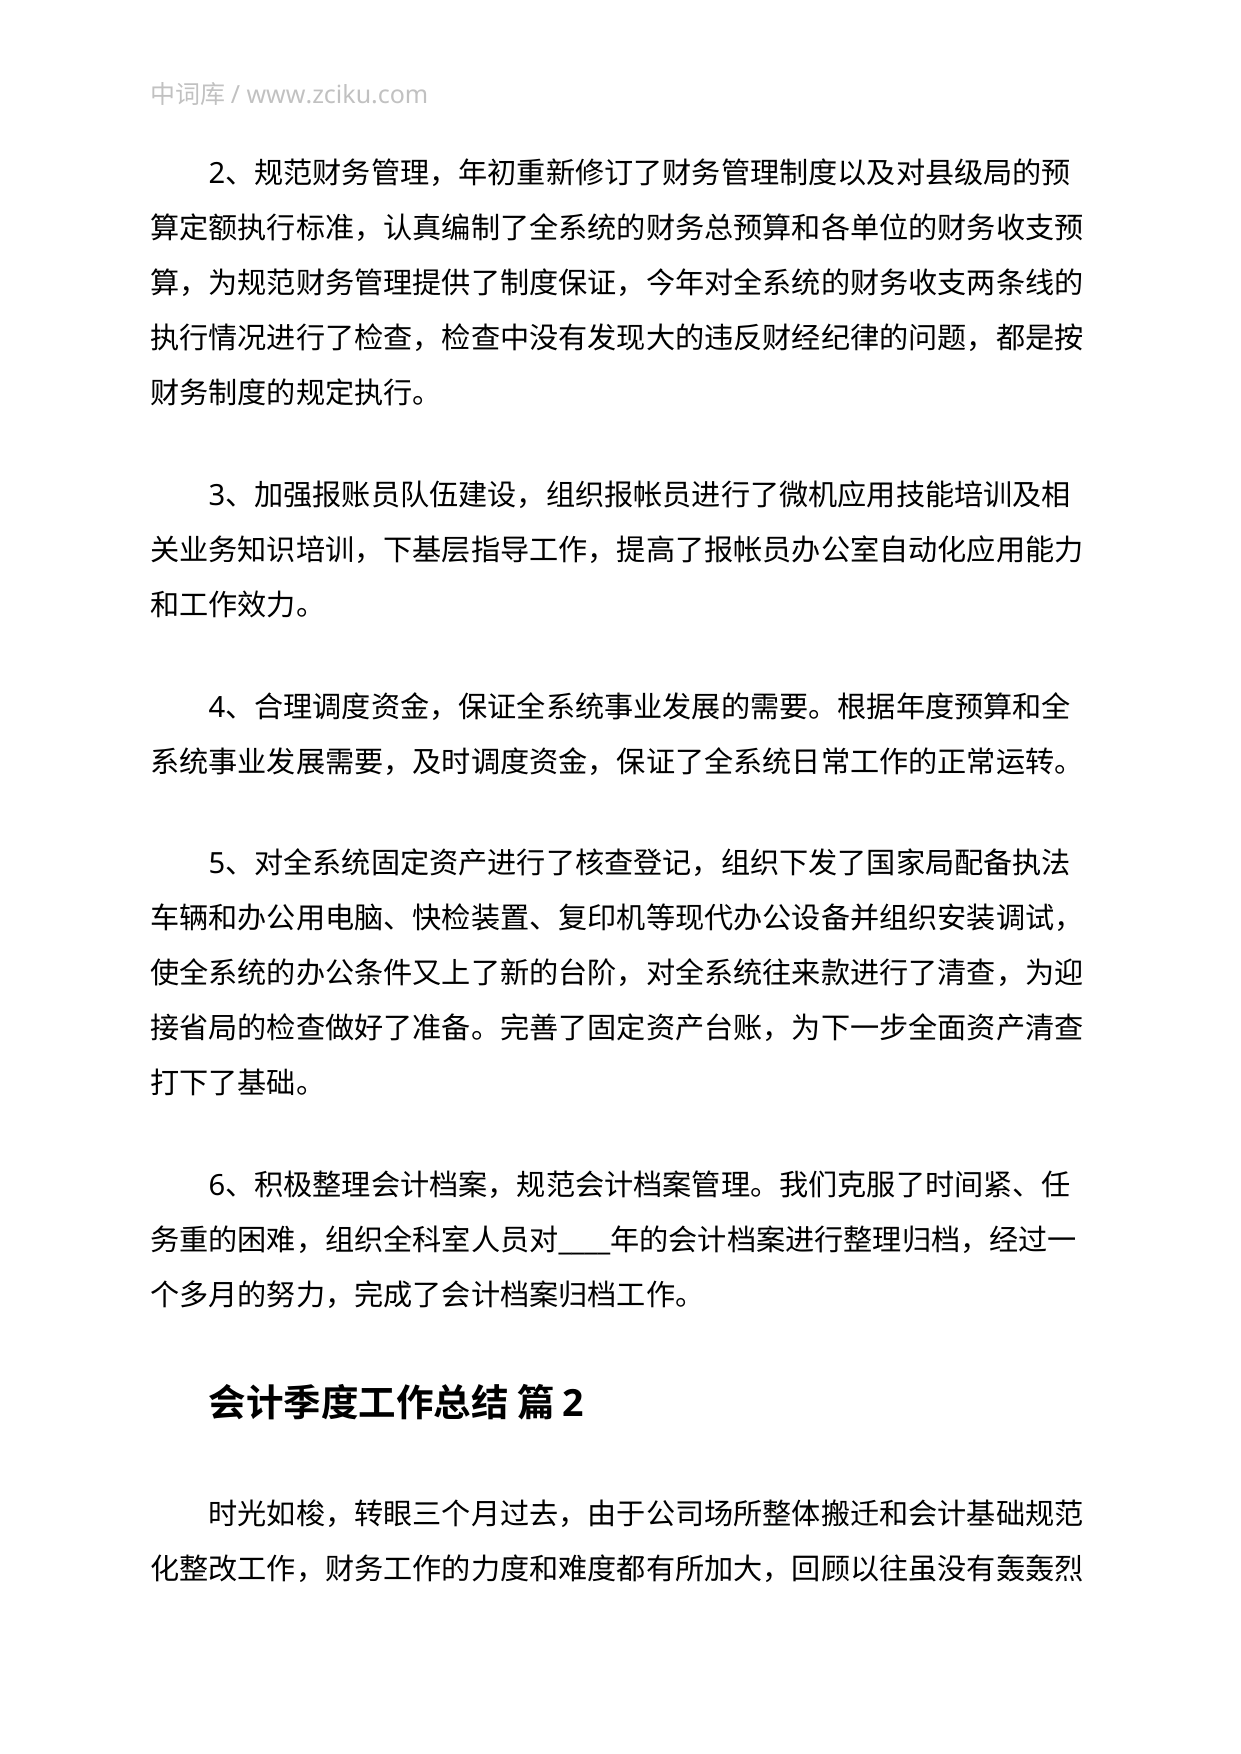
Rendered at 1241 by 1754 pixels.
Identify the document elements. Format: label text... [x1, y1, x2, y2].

text 2、规范财务管理，年初重新修订了财务管理制度以及对县级局的预算定额执行标准，认真编制了全系统的财务总预算和各单位的财务收支预算，为规范财务管理提供了制度保证，今年对全系统的财务收支两条线的执行情况进行了检查，检查中没有发现大的违反财经纪律的问题，都是按财务制度的规定执行。 [150, 150, 1090, 412]
text 5、对全系统固定资产进行了核查登记，组织下发了国家局配备执法车辆和办公用电脑、快检装置、复印机等现代办公设备并组织安装调试，使全系统的办公条件又上了新的台阶，对全系统往来款进行了清查，为迎接省局的检查做好了准备。完善了固定资产台账，为下一步全面资产清查打下了基础。 [150, 840, 1090, 1102]
text 会计季度工作总结 篇2 [150, 1373, 1090, 1428]
text 6、积极整理会计档案，规范会计档案管理。我们克服了时间紧、任务重的困难，组织全科室人员对____年的会计档案进行整理归档，经过一个多月的努力，完成了会计档案归档工作。 [150, 1161, 1090, 1314]
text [150, 1491, 1090, 1588]
text 4、合理调度资金，保证全系统事业发展的需要。根据年度预算和全系统事业发展需要，及时调度资金，保证了全系统日常工作的正常运转。 [150, 683, 1090, 780]
text 3、加强报账员队伍建设，组织报帐员进行了微机应用技能培训及相关业务知识培训，下基层指导工作，提高了报帐员办公室自动化应用能力和工作效力。 [150, 471, 1090, 624]
